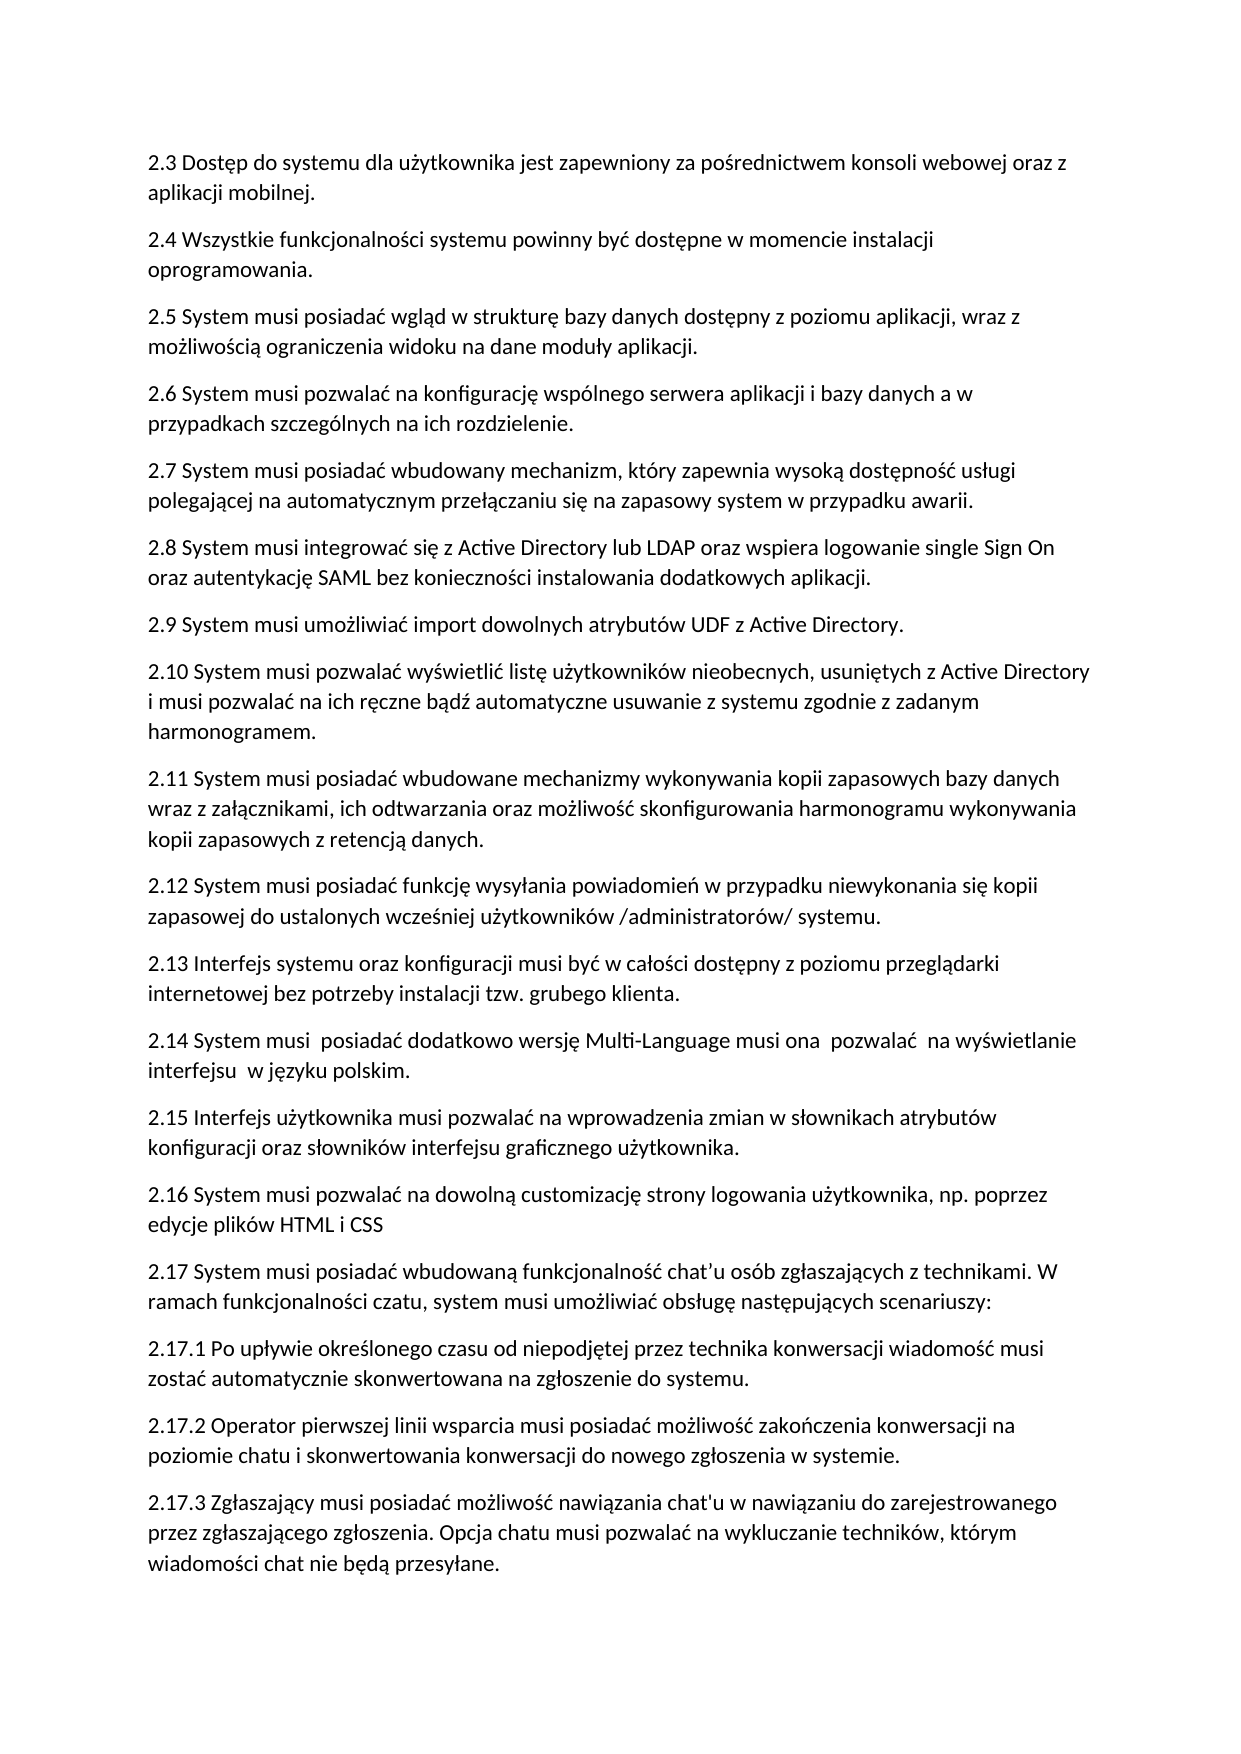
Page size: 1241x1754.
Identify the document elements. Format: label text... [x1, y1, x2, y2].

text 2.13 Interfejs systemu oraz konfiguracji musi być w całości dostępny z poziomu przeglądarki internetowej bez potrzeby instalacji tzw. grubego klienta. [148, 949, 1093, 1007]
text 2.17.3 Zgłaszający musi posiadać możliwość nawiązania chat'u w nawiązaniu do zarejestrowanego przez zgłaszającego zgłoszenia. Opcja chatu musi pozwalać na wykluczanie techników, którym wiadomości chat nie będą przesyłane. [148, 1488, 1093, 1577]
text 2.16 System musi pozwalać na dowolną customizację strony logowania użytkownika, np. poprzez edycje plików HTML i CSS [148, 1180, 1093, 1238]
text 2.7 System musi posiadać wbudowany mechanizm, który zapewnia wysoką dostępność usługi polegającej na automatycznym przełączaniu się na zapasowy system w przypadku awarii. [148, 456, 1093, 514]
text 2.10 System musi pozwalać wyświetlić listę użytkowników nieobecnych, usuniętych z Active Directory i musi pozwalać na ich ręczne bądź automatyczne usuwanie z systemu zgodnie z zadanym harmonogramem. [148, 657, 1093, 745]
text 2.6 System musi pozwalać na konfigurację wspólnego serwera aplikacji i bazy danych a w przypadkach szczególnych na ich rozdzielenie. [148, 379, 1093, 437]
text 2.8 System musi integrować się z Active Directory lub LDAP oraz wspiera logowanie single Sign On oraz autentykację SAML bez konieczności instalowania dodatkowych aplikacji. [148, 533, 1093, 591]
text 2.17 System musi posiadać wbudowaną funkcjonalność chat’u osób zgłaszających z technikami. W ramach funkcjonalności czatu, system musi umożliwiać obsługę następujących scenariuszy: [148, 1257, 1093, 1315]
text 2.9 System musi umożliwiać import dowolnych atrybutów UDF z Active Directory. [148, 610, 1093, 638]
text 2.14 System musi posiadać dodatkowo wersję Multi-Language musi ona pozwalać na wyświetlanie interfejsu w języku polskim. [148, 1026, 1093, 1084]
text 2.5 System musi posiadać wgląd w strukturę bazy danych dostępny z poziomu aplikacji, wraz z możliwością ograniczenia widoku na dane moduły aplikacji. [148, 302, 1093, 360]
text 2.15 Interfejs użytkownika musi pozwalać na wprowadzenia zmian w słownikach atrybutów konfiguracji oraz słowników interfejsu graficznego użytkownika. [148, 1103, 1093, 1161]
text 2.11 System musi posiadać wbudowane mechanizmy wykonywania kopii zapasowych bazy danych wraz z załącznikami, ich odtwarzania oraz możliwość skonfigurowania harmonogramu wykonywania kopii zapasowych z retencją danych. [148, 764, 1093, 853]
text 2.17.1 Po upływie określonego czasu od niepodjętej przez technika konwersacji wiadomość musi zostać automatycznie skonwertowana na zgłoszenie do systemu. [148, 1334, 1093, 1392]
text 2.12 System musi posiadać funkcję wysyłania powiadomień w przypadku niewykonania się kopii zapasowej do ustalonych wcześniej użytkowników /administratorów/ systemu. [148, 872, 1093, 930]
text 2.17.2 Operator pierwszej linii wsparcia musi posiadać możliwość zakończenia konwersacji na poziomie chatu i skonwertowania konwersacji do nowego zgłoszenia w systemie. [148, 1411, 1093, 1469]
text 2.3 Dostęp do systemu dla użytkownika jest zapewniony za pośrednictwem konsoli webowej oraz z aplikacji mobilnej. [148, 148, 1093, 206]
text 2.4 Wszystkie funkcjonalności systemu powinny być dostępne w momencie instalacji oprogramowania. [148, 225, 1093, 283]
